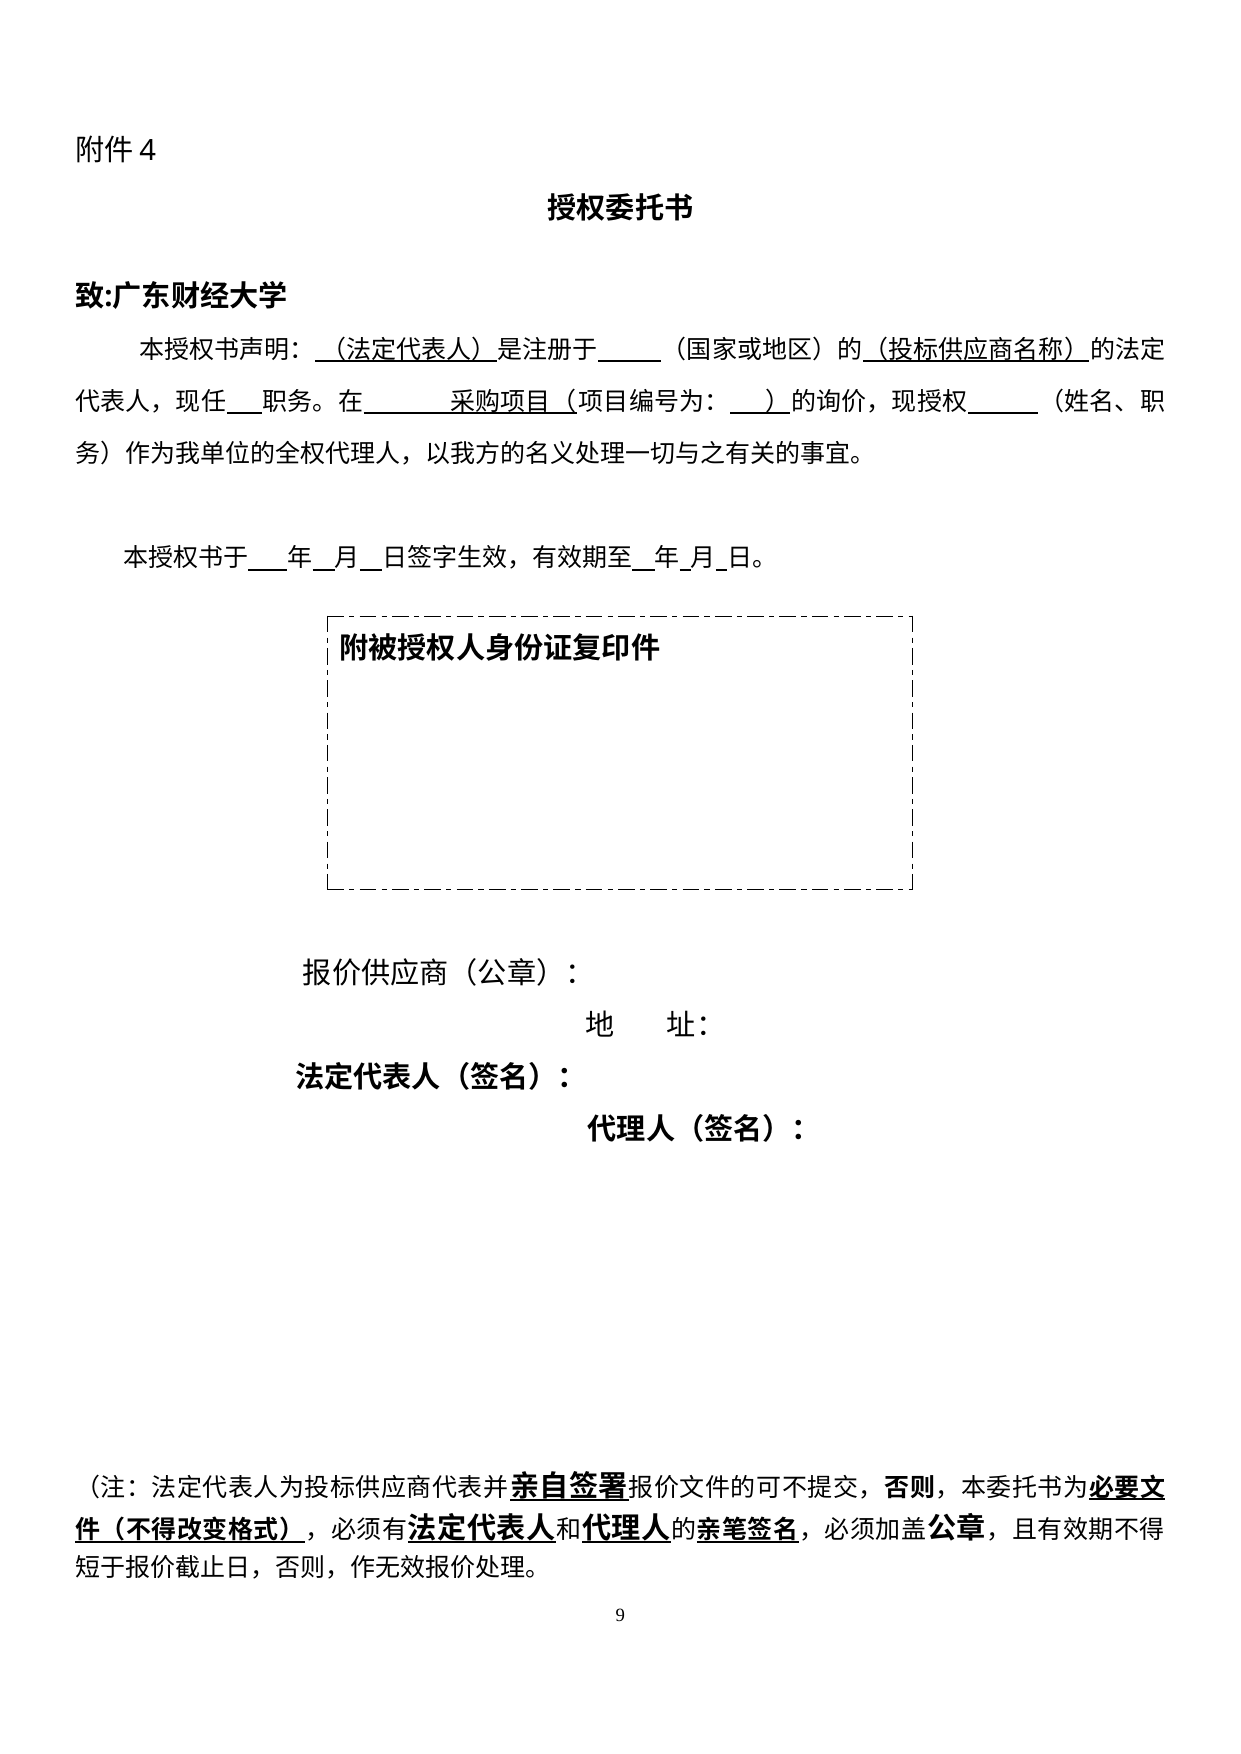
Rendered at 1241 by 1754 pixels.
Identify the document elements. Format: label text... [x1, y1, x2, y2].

text 授权委托书 [75, 172, 1165, 231]
text 代理人（签名）： [75, 1098, 1165, 1150]
text 地 址： [75, 994, 1165, 1046]
text 致:广东财经大学 [75, 264, 1165, 317]
text （注：法定代表人为投标供应商代表并亲自签署报价文件的可不提交，否则，本委托书为必要文件（不得改变格式），必须有法定代表人和代理人的亲笔签名，必须加盖公章，且有效期不得短于报价截止日，否则，作无效报价处理。 [75, 1462, 1165, 1583]
text 本授权书声明： （法定代表人）是注册于 （国家或地区）的（投标供应商名称）的法定代表人，现任 职务。在 采购项目（项目编号为： ）的询价，现授权 （姓名、职务）作为我单位的全权代理人，以我方的名义处理一切与之有关的事宜。 [75, 317, 1165, 473]
text 本授权书于 年 月 日签字生效，有效期至 年 月 日。 [75, 525, 1165, 577]
table_header 附被授权人身份证复印件 [328, 616, 912, 889]
text 附件4 [75, 114, 1165, 172]
text 报价供应商（公章）： [75, 942, 1165, 994]
text 法定代表人（签名）： [75, 1046, 1165, 1098]
